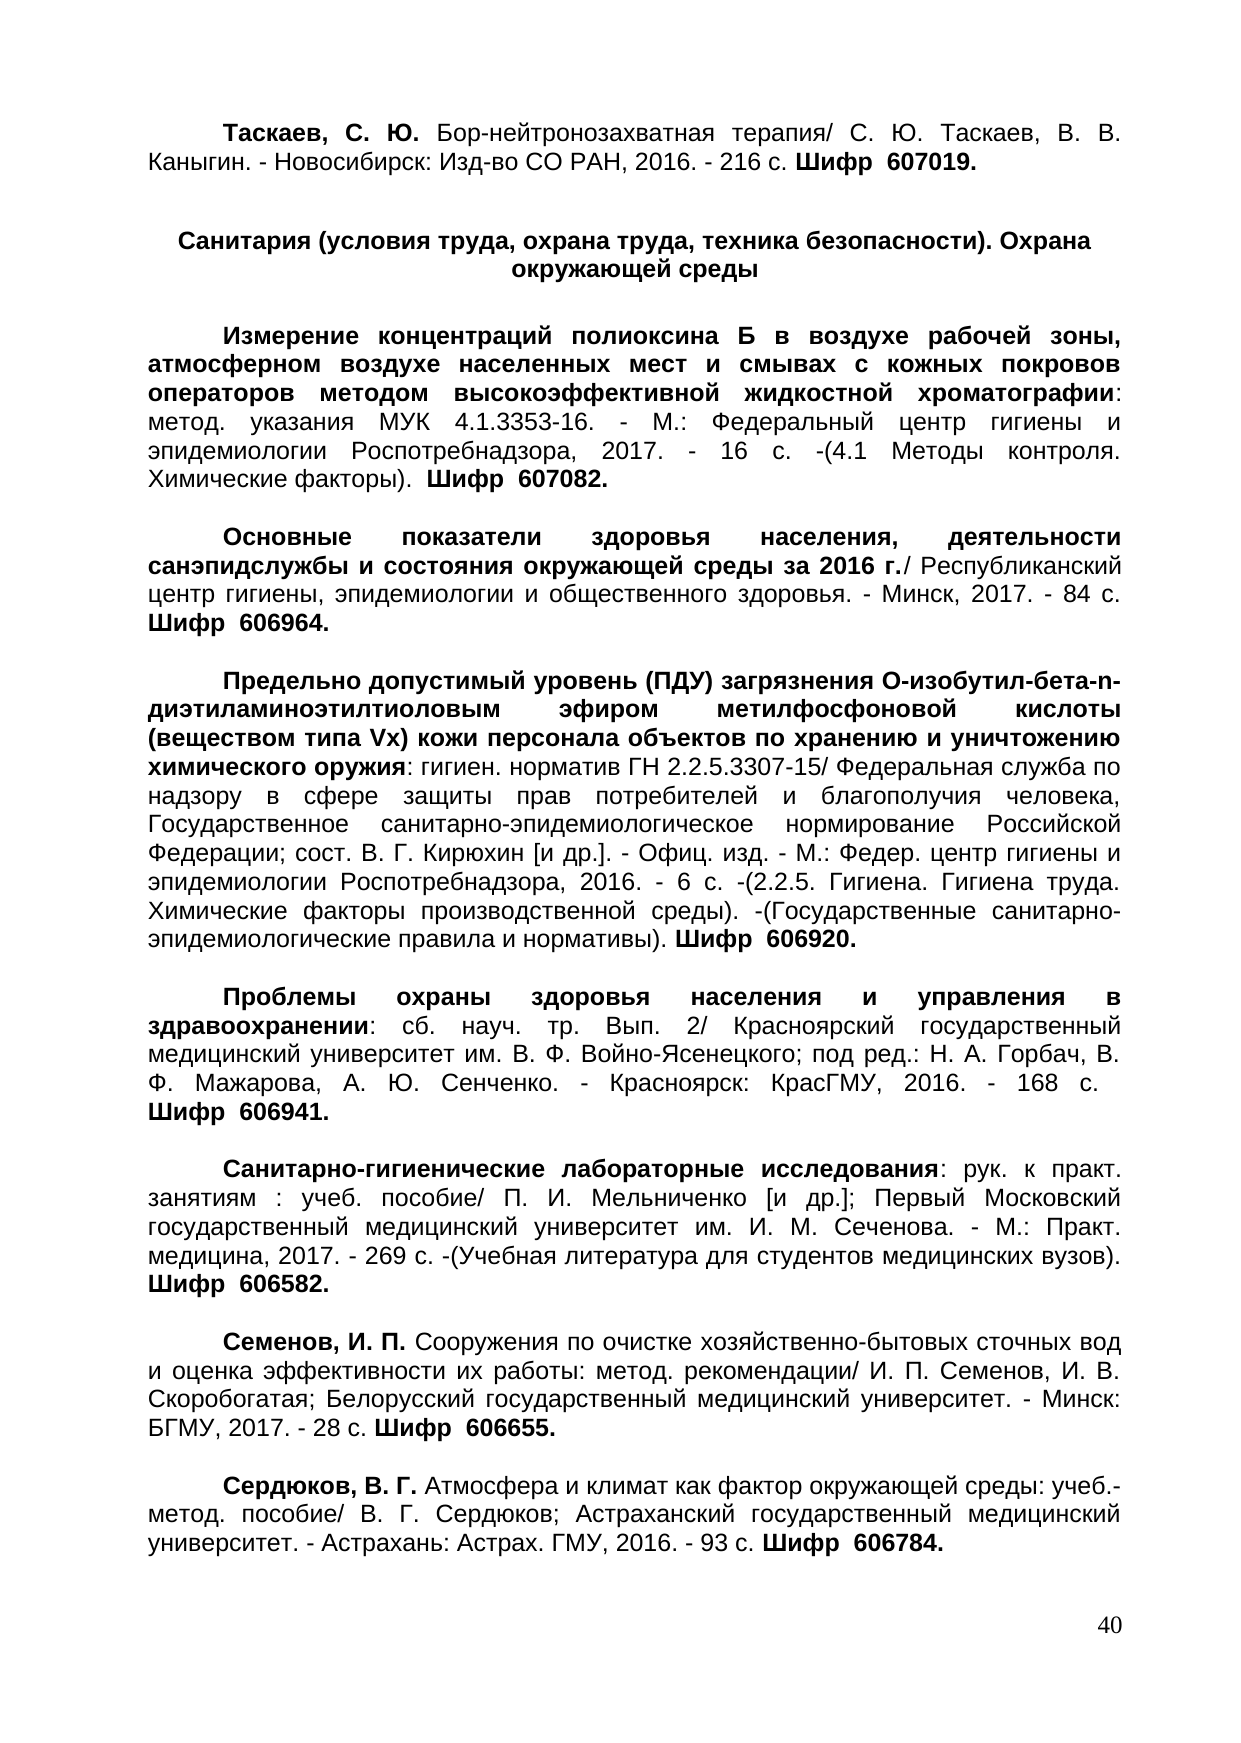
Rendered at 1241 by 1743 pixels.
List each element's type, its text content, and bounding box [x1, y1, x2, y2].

text Предельно допустимый уровень (ПДУ) загрязнения О-изобутил-бета-n-диэтиламиноэтилтиоловым эфиром метилфосфоновой кислоты (веществом типа Vx) кожи персонала объектов по хранению и уничтожению химического оружия: гигиен. норматив ГН 2.2.5.3307-15/ Федеральная служба по надзору в сфере защиты прав потребителей и благополучия человека, Государственное санитарно-эпидемиологическое нормирование Российской Федерации; сост. В. Г. Кирюхин [и др.]. - Офиц. изд. - М.: Федер. центр гигиены и эпидемиологии Роспотребнадзора, 2016. - 6 с. -(2.2.5. Гигиена. Гигиена труда. Химические факторы производственной среды). -(Государственные санитарно-эпидемиологические правила и нормативы). Шифр 606920. [148, 666, 1122, 953]
text Основные показатели здоровья населения, деятельности санэпидслужбы и состояния окружающей среды за 2016 г./ Республиканский центр гигиены, эпидемиологии и общественного здоровья. - Минск, 2017. - 84 с. Шифр 606964. [148, 522, 1122, 637]
text Санитария (условия труда, охрана труда, техника безопасности). Охрана окружающей среды [148, 226, 1122, 283]
text Таскаев, С. Ю. Бор-нейтронозахватная терапия/ С. Ю. Таскаев, В. В. Каныгин. - Новосибирск: Изд-во СО РАН, 2016. - 216 с. Шифр 607019. [148, 118, 1122, 176]
text Семенов, И. П. Сооружения по очистке хозяйственно-бытовых сточных вод и оценка эффективности их работы: метод. рекомендации/ И. П. Семенов, И. В. Скоробогатая; Белорусский государственный медицинский университет. - Минск: БГМУ, 2017. - 28 с. Шифр 606655. [148, 1327, 1122, 1442]
text Сердюков, В. Г. Атмосфера и климат как фактор окружающей среды: учеб.-метод. пособие/ В. Г. Сердюков; Астраханский государственный медицинский университет. - Астрахань: Астрах. ГМУ, 2016. - 93 с. Шифр 606784. [148, 1471, 1122, 1557]
text Проблемы охраны здоровья населения и управления в здравоохранении: сб. науч. тр. Вып. 2/ Красноярский государственный медицинский университет им. В. Ф. Войно-Ясенецкого; под ред.: Н. А. Горбач, В. Ф. Мажарова, А. Ю. Сенченко. - Красноярск: КрасГМУ, 2016. - 168 с. Шифр 606941. [148, 982, 1122, 1126]
text Санитарно-гигиенические лабораторные исследования: рук. к практ. занятиям : учеб. пособие/ П. И. Мельниченко [и др.]; Первый Московский государственный медицинский университет им. И. М. Сеченова. - М.: Практ. медицина, 2017. - 269 с. -(Учебная литература для cтудeнтов медицинских вузов). Шифр 606582. [148, 1154, 1122, 1298]
text Измерение концентраций полиоксина Б в воздухе рабочей зоны, атмосферном воздухе населенных мест и смывах с кожных покровов операторов методом высокоэффективной жидкостной хроматографии: метод. указания МУК 4.1.3353-16. - М.: Федеральный центр гигиены и эпидемиологии Роспотребнадзора, 2017. - 16 с. -(4.1 Методы контроля. Химические факторы). Шифр 607082. [148, 321, 1122, 493]
